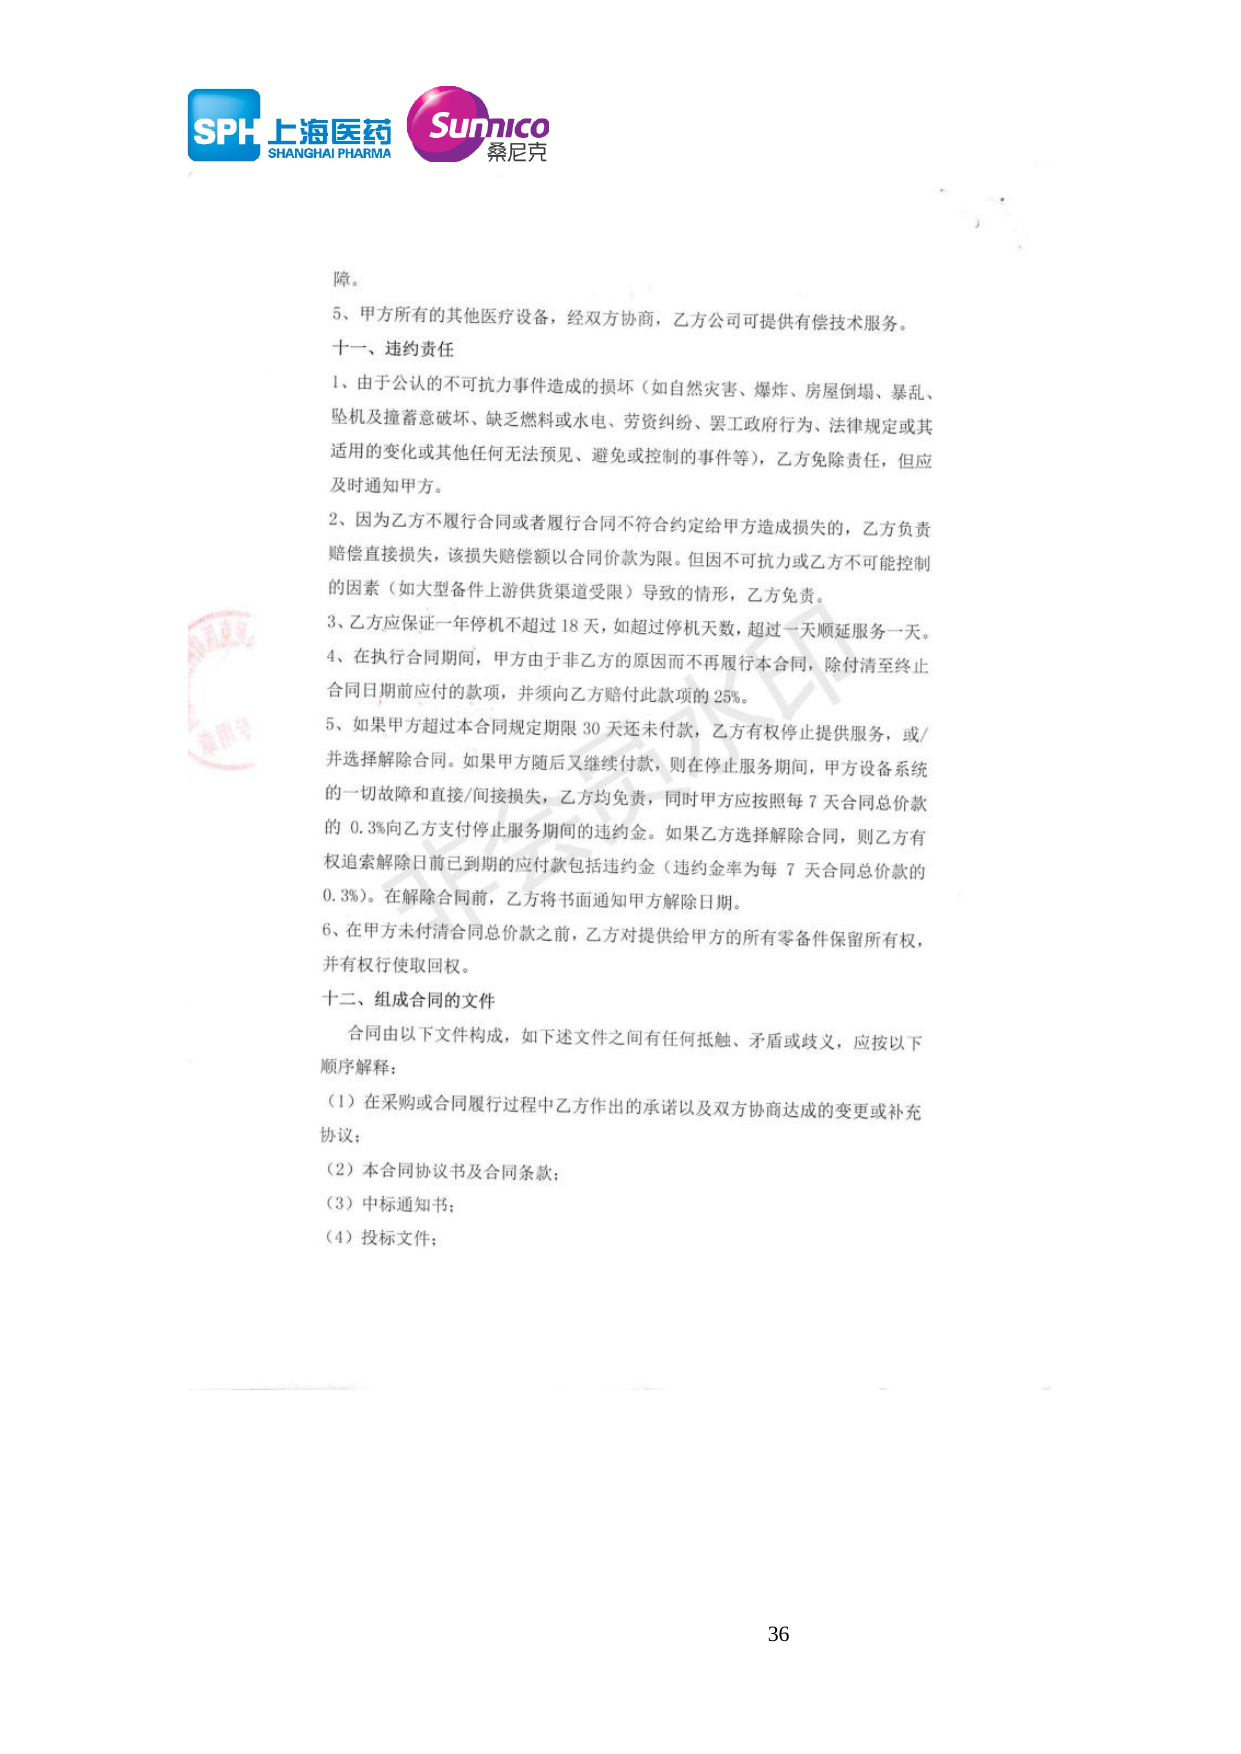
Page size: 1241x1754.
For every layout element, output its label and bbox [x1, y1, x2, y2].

picture [187, 86, 1053, 1390]
